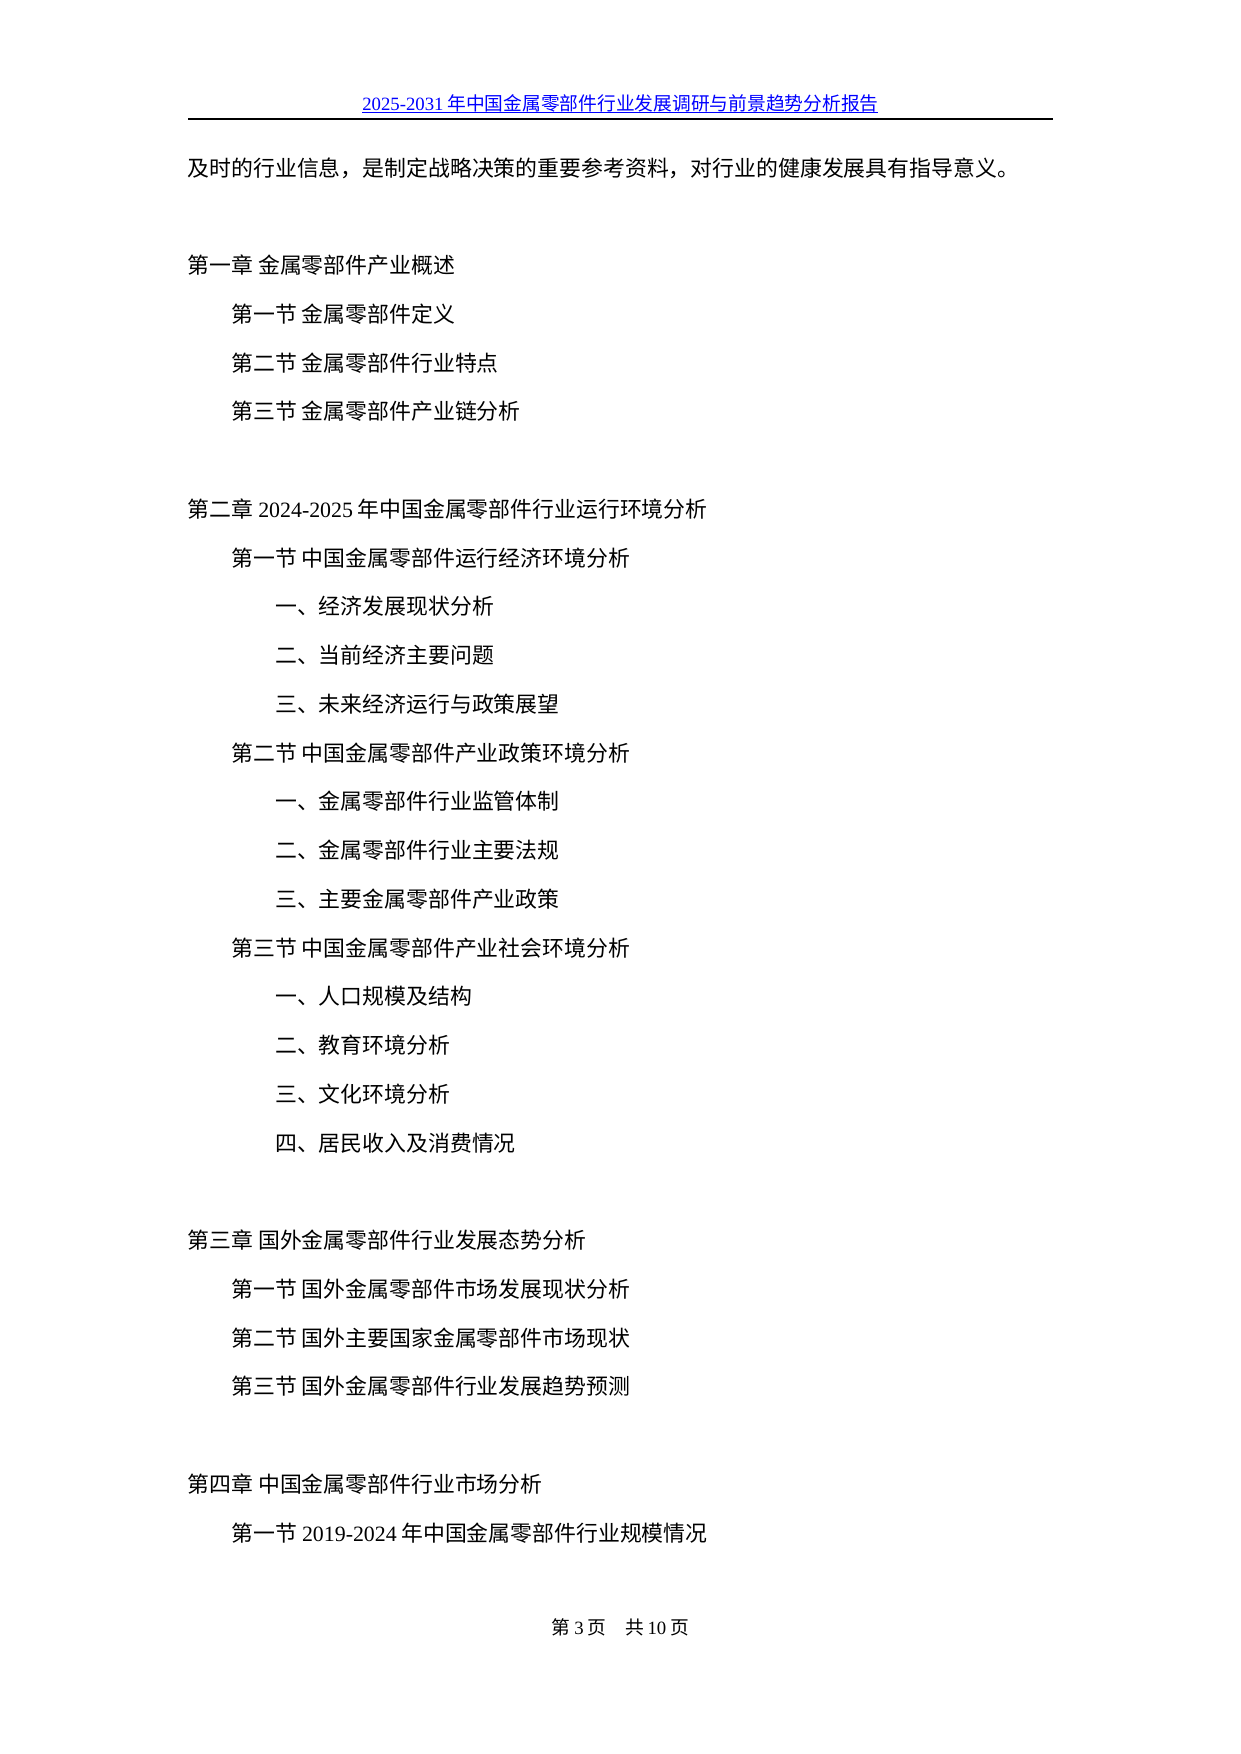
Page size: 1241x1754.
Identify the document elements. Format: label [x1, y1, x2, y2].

text [187, 150, 1053, 1548]
